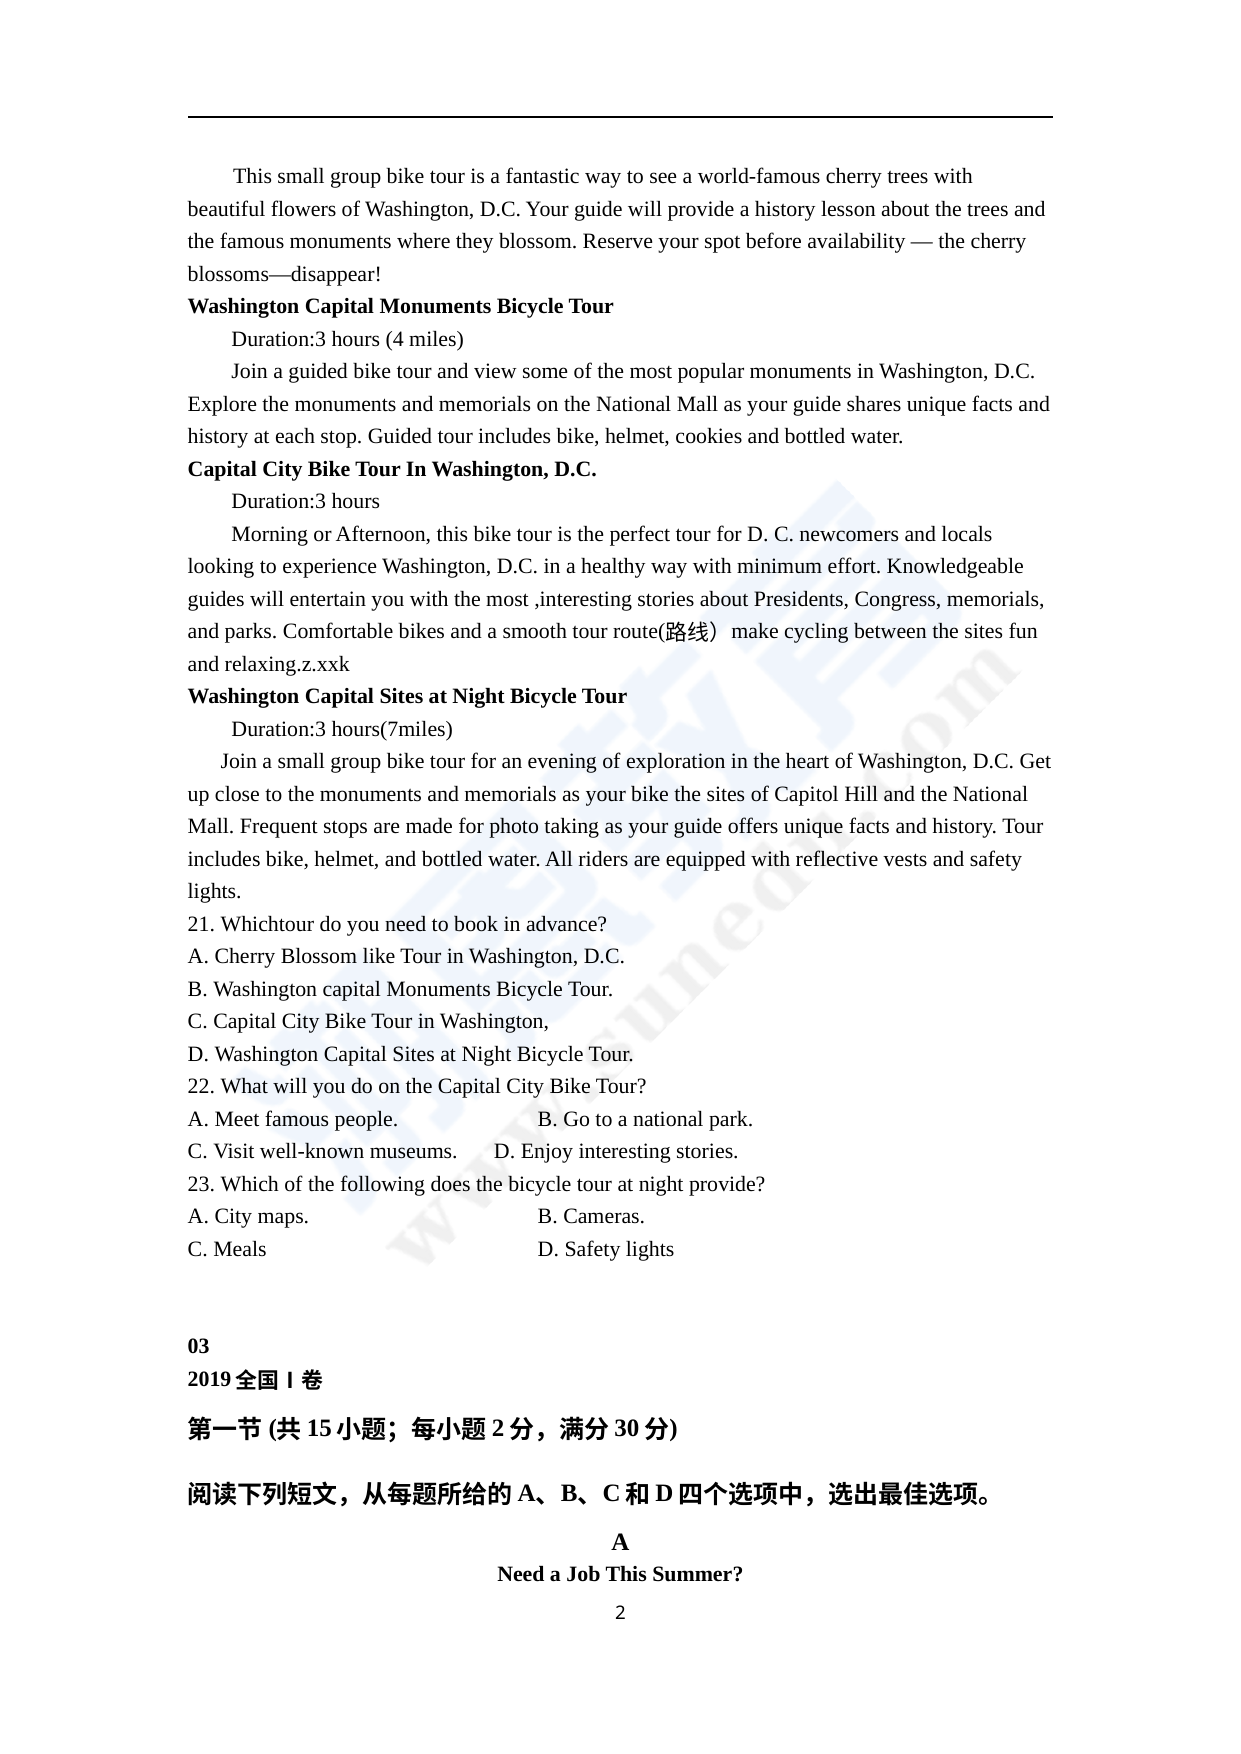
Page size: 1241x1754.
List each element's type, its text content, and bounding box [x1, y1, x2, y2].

text A. Meet famous people. B. Go to a national park. [187, 1102, 1053, 1135]
text 第一节 (共15小题；每小题2分，满分30分) [187, 1395, 1053, 1460]
text Duration:3 hours (4 miles) [187, 322, 1053, 355]
text C. Capital City Bike Tour in Washington, [187, 1005, 1053, 1037]
text A. City maps. B. Cameras. [187, 1200, 1053, 1232]
text A [187, 1525, 1053, 1557]
text Washington Capital Monuments Bicycle Tour [187, 290, 1053, 322]
text Join a small group bike tour for an evening of exploration in the heart of Washington, D.C. Get up close to the monuments and memorials as your bike the sites of Capitol Hill and the National Mall. Frequent stops are made for photo taking as your guide offers unique facts and history. Tour includes bike, helmet, and bottled water. All riders are equipped with reflective vests and safety lights. [187, 745, 1053, 907]
text D. Washington Capital Sites at Night Bicycle Tour. [187, 1037, 1053, 1070]
text C. Visit well-known museums. D. Enjoy interesting stories. [187, 1135, 1053, 1167]
text Join a guided bike tour and view some of the most popular monuments in Washington, D.C. Explore the monuments and memorials on the National Mall as your guide shares unique facts and history at each stop. Guided tour includes bike, helmet, cookies and bottled water. [187, 355, 1053, 452]
text 22. What will you do on the Capital City Bike Tour? [187, 1070, 1053, 1102]
text 阅读下列短文，从每题所给的A、B、C和D四个选项中，选出最佳选项。 [187, 1460, 1053, 1525]
text Capital City Bike Tour In Washington, D.C. [187, 452, 1053, 485]
text Duration:3 hours(7miles) [187, 712, 1053, 745]
text Need a Job This Summer? [187, 1557, 1053, 1590]
text A. Cherry Blossom like Tour in Washington, D.C. [187, 940, 1053, 972]
text 03 [187, 1330, 1053, 1362]
text B. Washington capital Monuments Bicycle Tour. [187, 972, 1053, 1005]
text Morning or Afternoon, this bike tour is the perfect tour for D. C. newcomers and locals looking to experience Washington, D.C. in a healthy way with minimum effort. Knowledgeable guides will entertain you with the most ,interesting stories about Presidents, Congress, memorials, and parks. Comfortable bikes and a smooth tour route(路线）make cycling between the sites fun and relaxing.z.xxk [187, 517, 1053, 680]
text 21. Whichtour do you need to book in advance? [187, 907, 1053, 940]
text Duration:3 hours [187, 485, 1053, 517]
text This small group bike tour is a fantastic way to see a world-famous cherry trees with beautiful flowers of Washington, D.C. Your guide will provide a history lesson about the trees and the famous monuments where they blossom. Reserve your spot before availability — the cherry blossoms—disappear! [187, 160, 1053, 290]
text C. Meals D. Safety lights [187, 1232, 1053, 1265]
text 23. Which of the following does the bicycle tour at night provide? [187, 1167, 1053, 1200]
text 2019全国Ⅰ卷 [187, 1362, 1053, 1395]
text Washington Capital Sites at Night Bicycle Tour [187, 680, 1053, 712]
